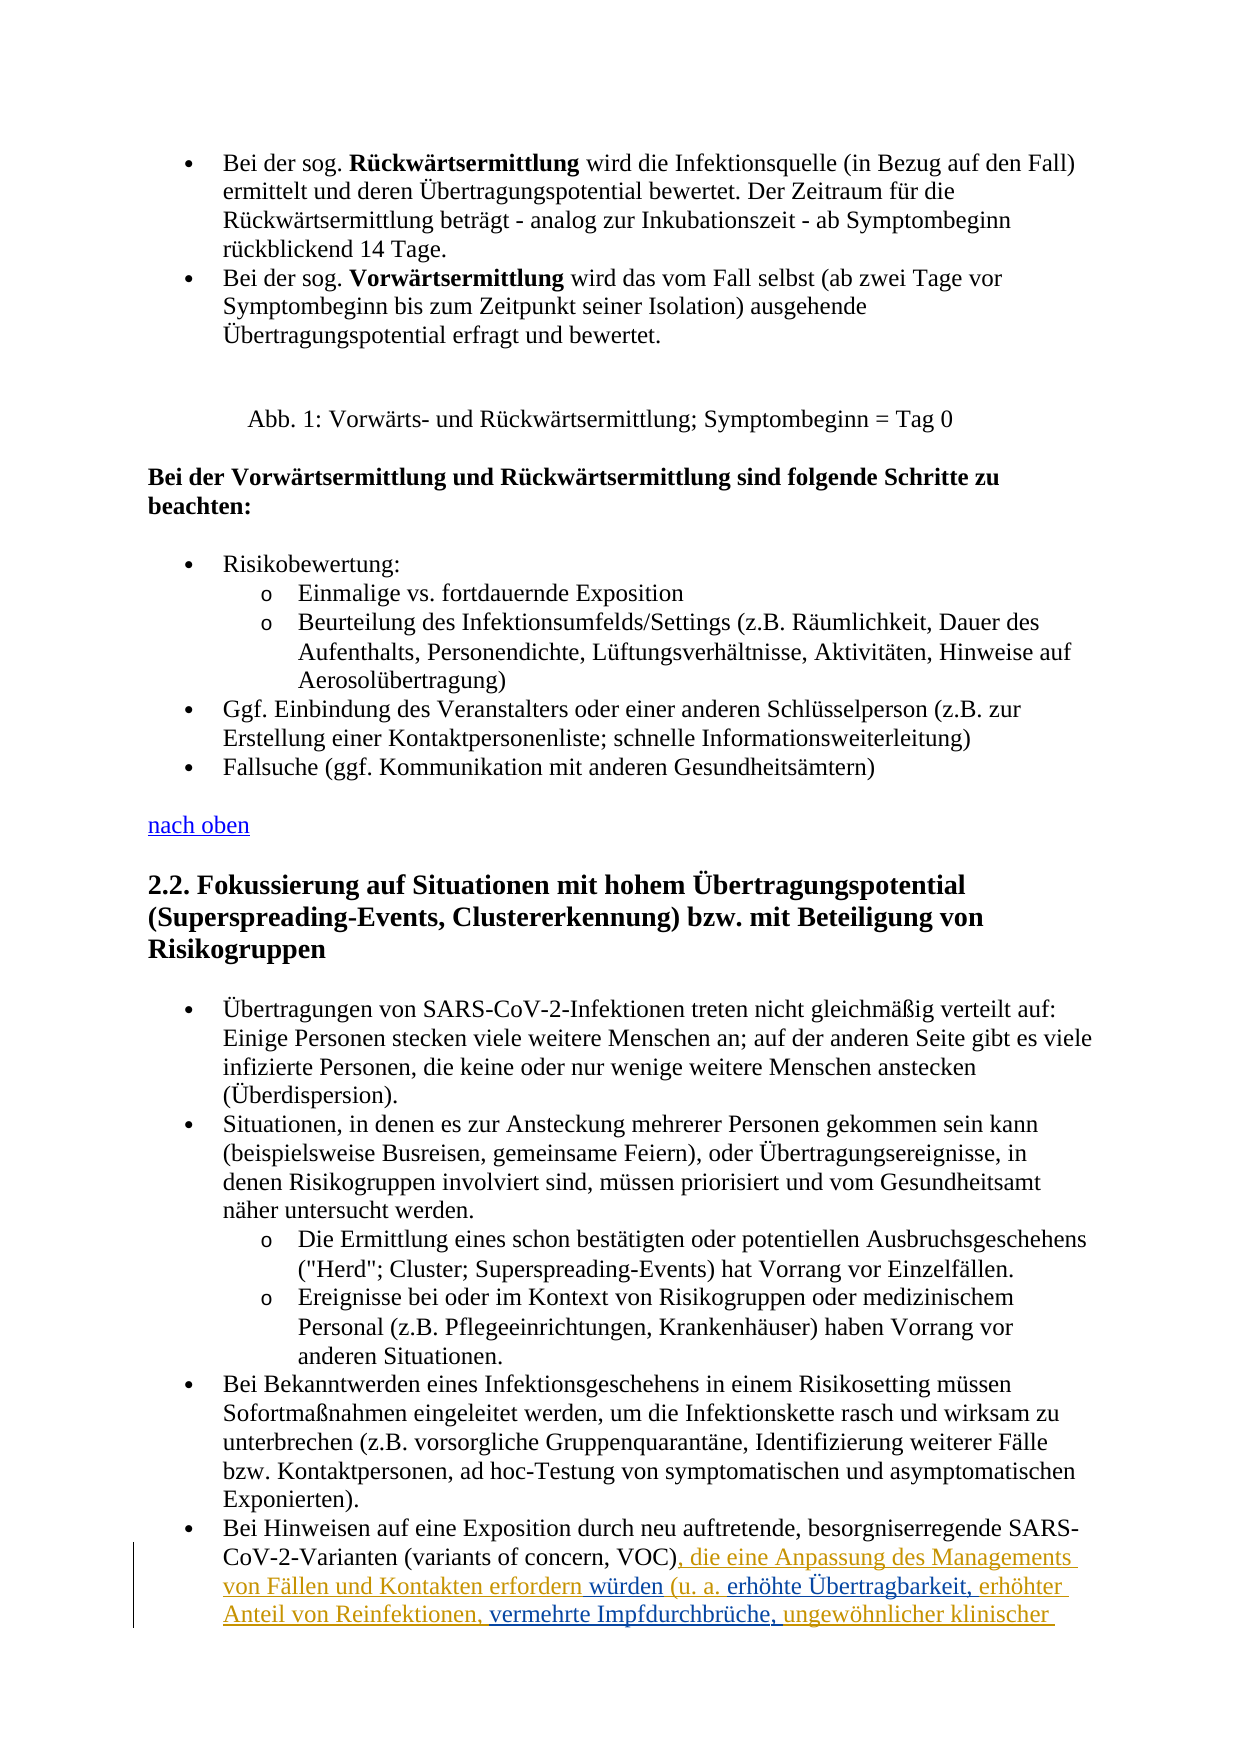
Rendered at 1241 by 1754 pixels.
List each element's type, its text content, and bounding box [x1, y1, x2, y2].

list Bei der sog. Rückwärtsermittlung wird die Infektionsquelle (in Bezug auf den Fall) ermittelt und deren Übertragungspotential bewertet. Der Zeitraum für die Rückwärtsermittlung beträgt - analog zur Inkubationszeit - ab Symptombeginn rückblickend 14 Tage. [185, 148, 1093, 263]
list Die Ermittlung eines schon bestätigten oder potentiellen Ausbruchsgeschehens ("Herd"; Cluster; Superspreading-Events) hat Vorrang vor Einzelfällen. [260, 1224, 1093, 1282]
list Fallsuche (ggf. Kommunikation mit anderen Gesundheitsämtern) [185, 752, 1093, 781]
list Situationen, in denen es zur Ansteckung mehrerer Personen gekommen sein kann (beispielsweise Busreisen, gemeinsame Feiern), oder Übertragungsereignisse, in denen Risikogruppen involviert sind, müssen priorisiert und vom Gesundheitsamt näher untersucht werden. [185, 1109, 1093, 1224]
text 2.2. Fokussierung auf Situationen mit hohem Übertragungspotential (Superspreading-Events, Clustererkennung) bzw. mit Beteiligung von Risikogruppen [148, 868, 1093, 965]
list Bei Bekanntwerden eines Infektionsgeschehens in einem Risikosetting müssen Sofortmaßnahmen eingeleitet werden, um die Infektionskette rasch und wirksam zu unterbrechen (z.B. vorsorgliche Gruppenquarantäne, Identifizierung weiterer Fälle bzw. Kontaktpersonen, ad hoc-Testung von symptomatischen und asymptomatischen Exponierten). [185, 1369, 1093, 1513]
list Ereignisse bei oder im Kontext von Risikogruppen oder medizinischem Personal (z.B. Pflegeeinrichtungen, Krankenhäuser) haben Vorrang vor anderen Situationen. [260, 1282, 1093, 1369]
list Bei der sog. Vorwärtsermittlung wird das vom Fall selbst (ab zwei Tage vor Symptombeginn bis zum Zeitpunkt seiner Isolation) ausgehende Übertragungspotential erfragt und bewertet. [185, 263, 1093, 349]
text nach oben [148, 810, 1093, 838]
list Beurteilung des Infektionsumfelds/Settings (z.B. Räumlichkeit, Dauer des Aufenthalts, Personendichte, Lüftungsverhältnisse, Aktivitäten, Hinweise auf Aerosolübertragung) [260, 607, 1093, 694]
list Risikobewertung: [185, 549, 1093, 578]
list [185, 1513, 1093, 1628]
text Bei der Vorwärtsermittlung und Rückwärtsermittlung sind folgende Schritte zu beachten: [148, 462, 1093, 520]
list Einmalige vs. fortdauernde Exposition [260, 578, 1093, 607]
list Übertragungen von SARS-CoV-2-Infektionen treten nicht gleichmäßig verteilt auf: Einige Personen stecken viele weitere Menschen an; auf der anderen Seite gibt es viele infizierte Personen, die keine oder nur wenige weitere Menschen anstecken (Überdispersion). [185, 994, 1093, 1109]
text Abb. 1: Vorwärts- und Rückwärtsermittlung; Symptombeginn = Tag 0 [148, 378, 1093, 433]
list Ggf. Einbindung des Veranstalters oder einer anderen Schlüsselperson (z.B. zur Erstellung einer Kontaktpersonenliste; schnelle Informationsweiterleitung) [185, 694, 1093, 752]
